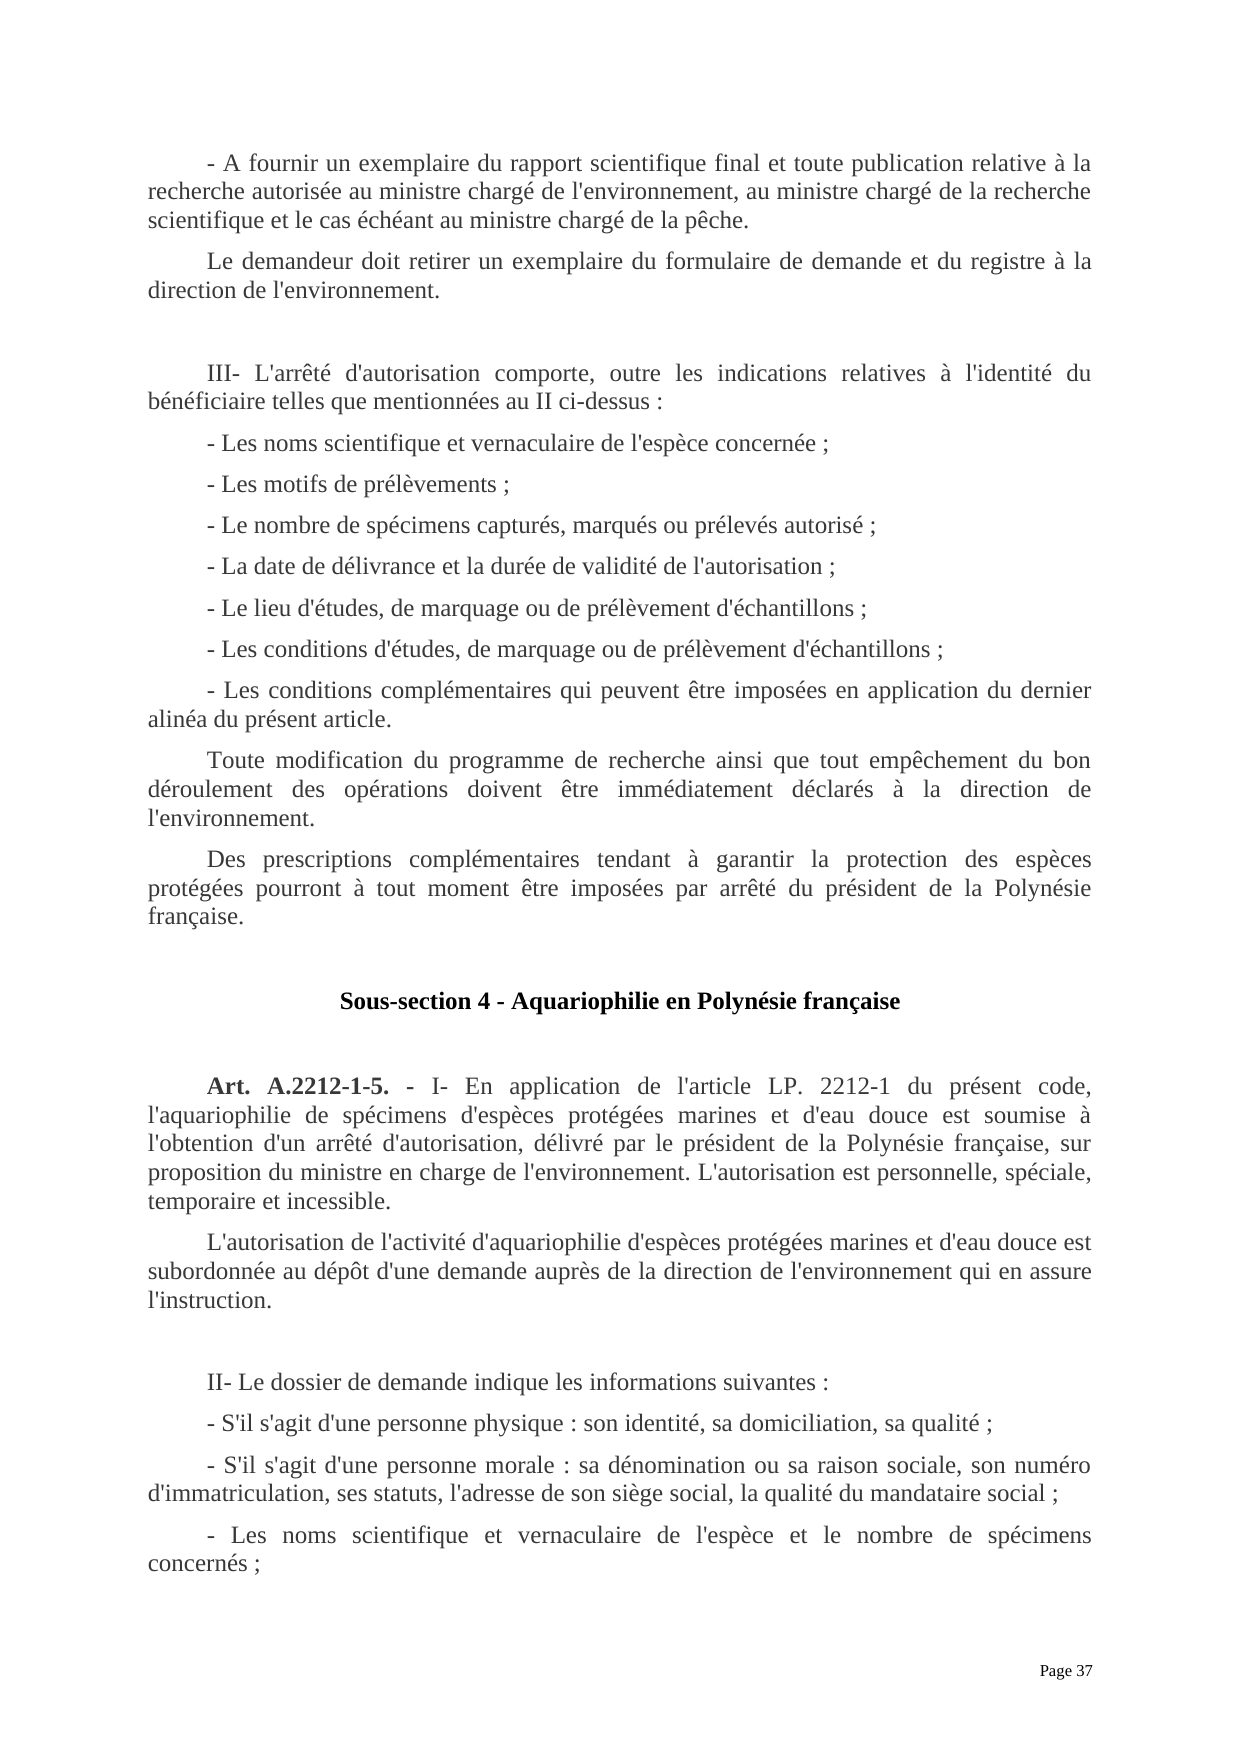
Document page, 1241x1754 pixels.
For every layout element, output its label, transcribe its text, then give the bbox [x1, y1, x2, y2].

text Toute modification du programme de recherche ainsi que tout empêchement du bon déroulement des opérations doivent être immédiatement déclarés à la direction de l'environnement. [148, 745, 1093, 831]
subtitle Sous-section 4 - Aquariophilie en Polynésie française [148, 986, 1093, 1015]
text - A fournir un exemplaire du rapport scientifique final et toute publication relative à la recherche autorisée au ministre chargé de l'environnement, au ministre chargé de la recherche scientifique et le cas échéant au ministre chargé de la pêche. [148, 148, 1093, 234]
text Art. A.2212-1-5. - I- En application de l'article LP. 2212-1 du présent code, l'aquariophilie de spécimens d'espèces protégées marines et d'eau douce est soumise à l'obtention d'un arrêté d'autorisation, délivré par le président de la Polynésie française, sur proposition du ministre en charge de l'environnement. L'autorisation est personnelle, spéciale, temporaire et incessible. [148, 1071, 1093, 1215]
text - Les conditions complémentaires qui peuvent être imposées en application du dernier alinéa du présent article. [148, 675, 1093, 733]
text Le demandeur doit retirer un exemplaire du formulaire de demande et du registre à la direction de l'environnement. [148, 246, 1093, 304]
text Des prescriptions complémentaires tendant à garantir la protection des espèces protégées pourront à tout moment être imposées par arrêté du président de la Polynésie française. [148, 844, 1093, 930]
text - Les noms scientifique et vernaculaire de l'espèce concernée ; [148, 428, 1093, 456]
text III- L'arrêté d'autorisation comporte, outre les indications relatives à l'identité du bénéficiaire telles que mentionnées au II ci-dessus : [148, 358, 1093, 415]
text - Les motifs de prélèvements ; [148, 469, 1093, 498]
text - Les noms scientifique et vernaculaire de l'espèce et le nombre de spécimens concernés ; [148, 1520, 1093, 1577]
text - Le nombre de spécimens capturés, marqués ou prélevés autorisé ; [148, 510, 1093, 539]
text - S'il s'agit d'une personne morale : sa dénomination ou sa raison sociale, son numéro d'immatriculation, ses statuts, l'adresse de son siège social, la qualité du mandataire social ; [148, 1450, 1093, 1507]
text - La date de délivrance et la durée de validité de l'autorisation ; [148, 551, 1093, 580]
text II- Le dossier de demande indique les informations suivantes : [148, 1367, 1093, 1396]
text L'autorisation de l'activité d'aquariophilie d'espèces protégées marines et d'eau douce est subordonnée au dépôt d'une demande auprès de la direction de l'environnement qui en assure l'instruction. [148, 1227, 1093, 1313]
text - S'il s'agit d'une personne physique : son identité, sa domiciliation, sa qualité ; [148, 1408, 1093, 1437]
text - Le lieu d'études, de marquage ou de prélèvement d'échantillons ; [148, 593, 1093, 621]
text - Les conditions d'études, de marquage ou de prélèvement d'échantillons ; [148, 634, 1093, 663]
